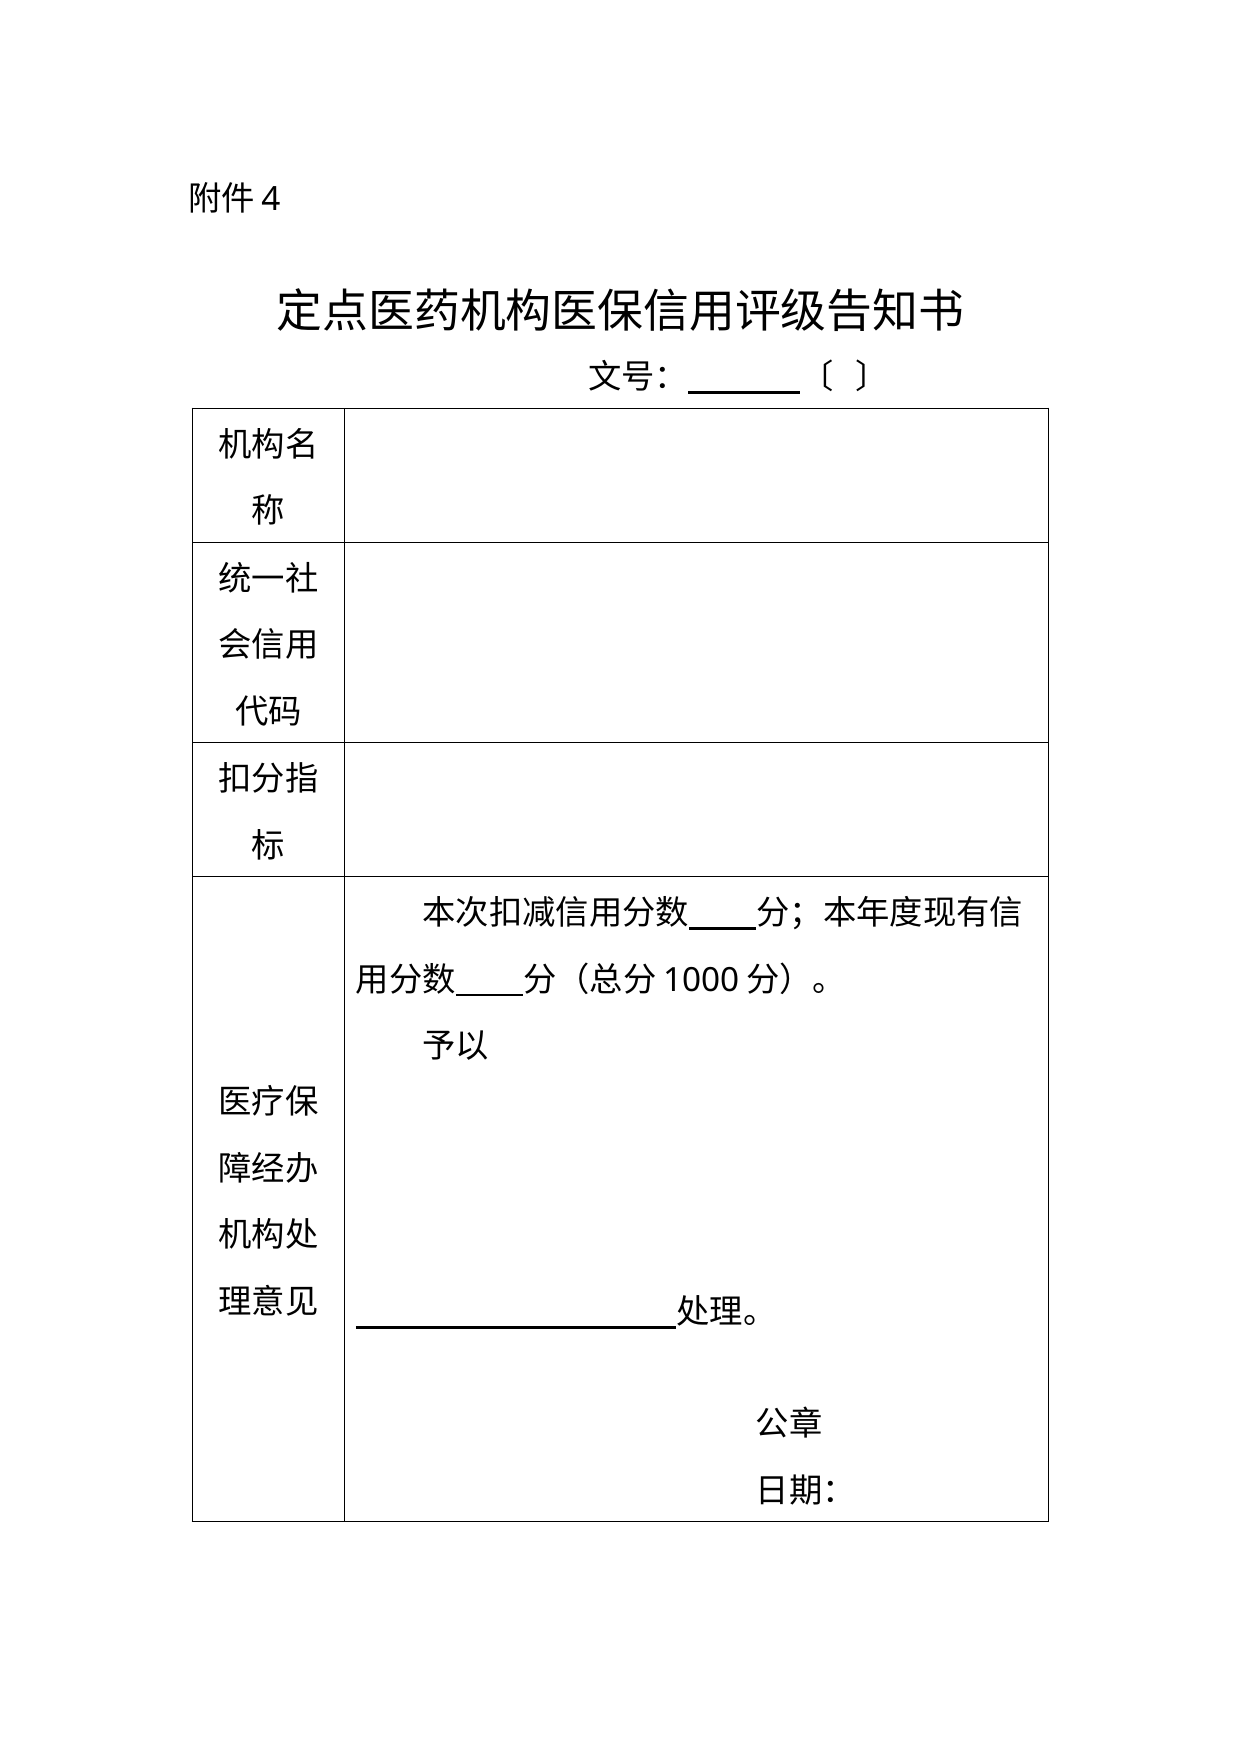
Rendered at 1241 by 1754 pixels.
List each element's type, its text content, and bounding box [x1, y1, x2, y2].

table_cell 扣分指标 [193, 743, 344, 876]
table_cell 医疗保障经办机构处理意见 [193, 877, 344, 1521]
table_cell 本次扣减信用分数 分；本年度现有信用分数 分（总分1000分）。 予以 处理。 公章 日期： [345, 877, 1048, 1521]
text 附件4 [188, 162, 1052, 229]
text 定点医药机构医保信用评级告知书 [188, 275, 1052, 341]
table_cell [345, 743, 1048, 876]
table_cell 统一社会信用代码 [193, 543, 344, 742]
table_cell [345, 543, 1048, 742]
table_header 机构名称 [193, 409, 344, 542]
table_header [345, 409, 1048, 542]
text 文号： 〔 〕 [188, 341, 1052, 408]
